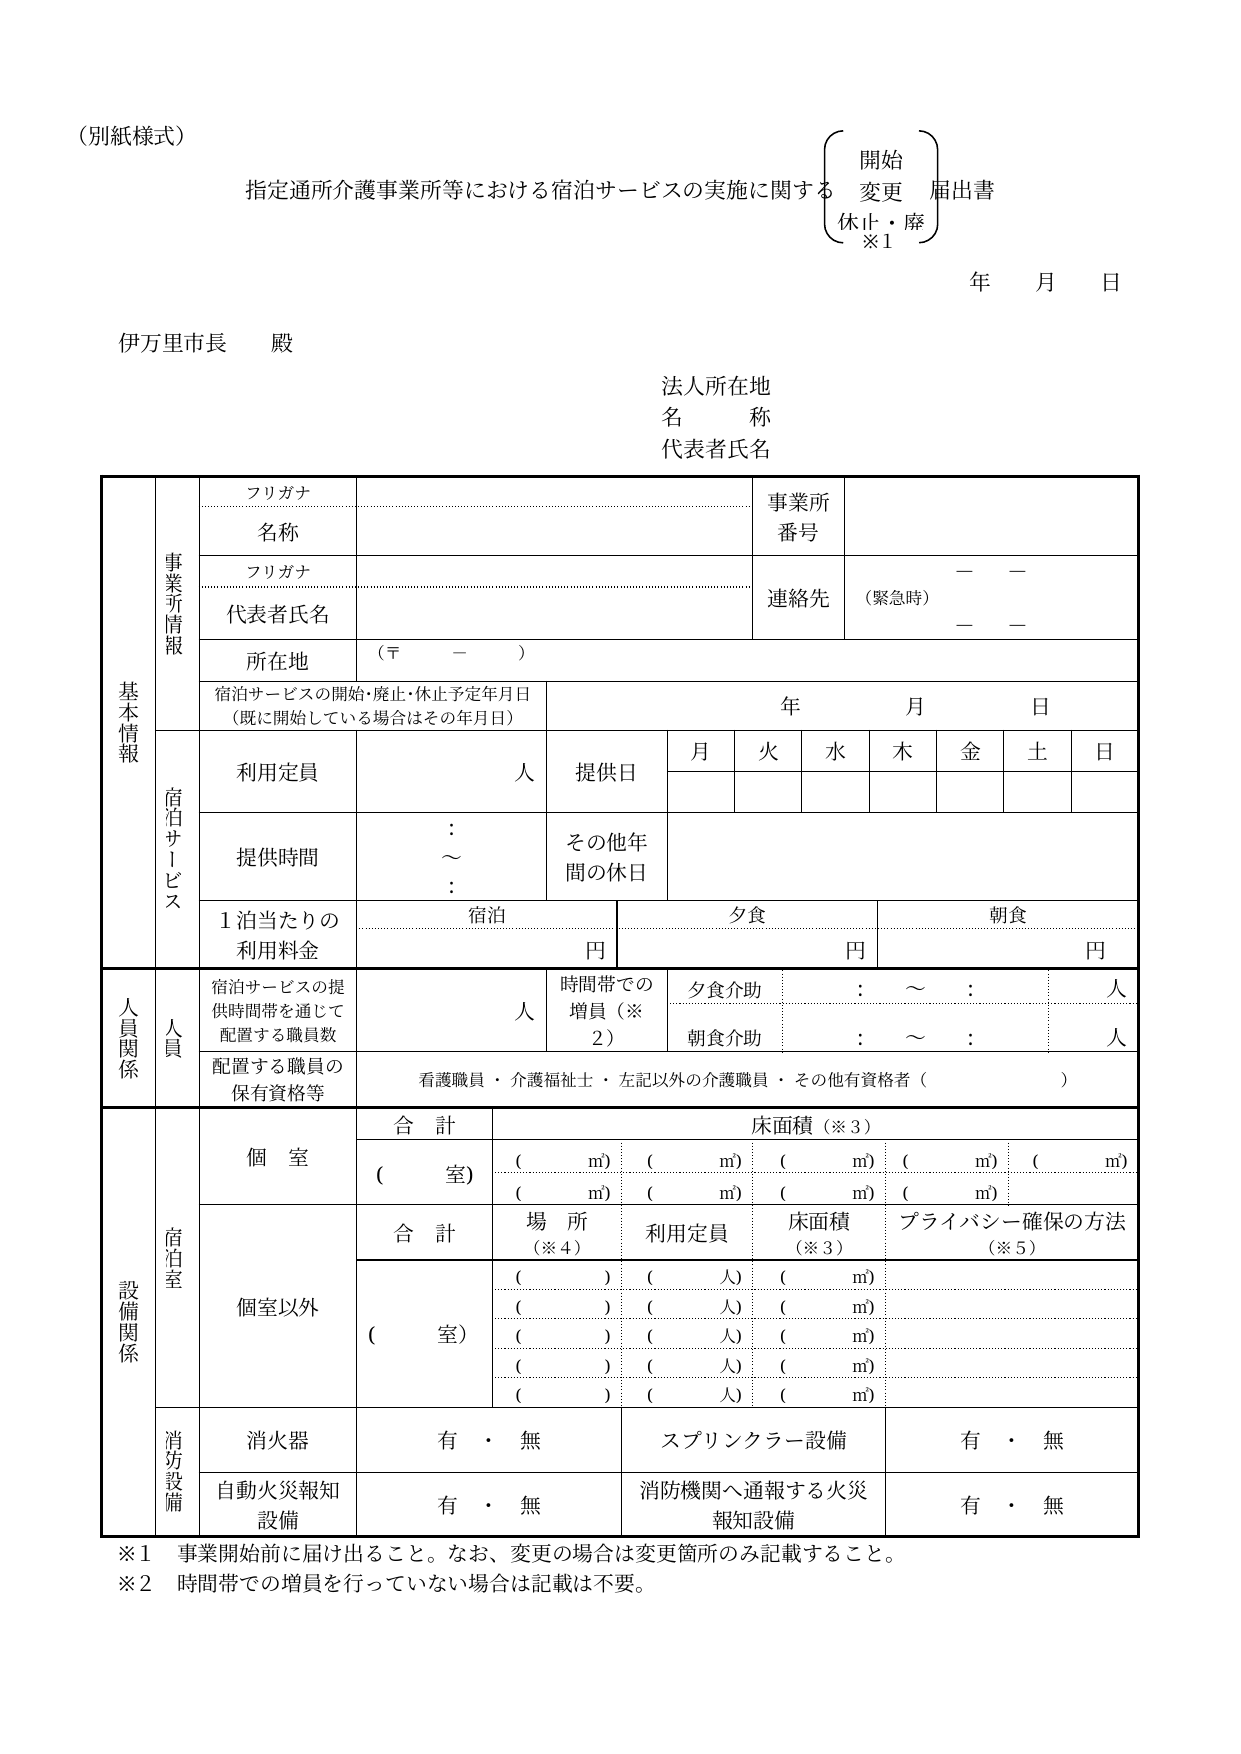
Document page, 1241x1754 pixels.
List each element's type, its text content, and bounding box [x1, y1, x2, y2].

table_cell 個 室 [200, 1109, 356, 1204]
table_cell ( ) [493, 1377, 621, 1407]
table_cell ( ) [493, 1261, 621, 1289]
table_header フリガナ [200, 478, 356, 506]
table_cell ( ㎡) [753, 1348, 886, 1377]
table_cell 宿泊 [357, 901, 616, 928]
table_cell 代表者氏名 [200, 586, 356, 639]
table_cell 円 [878, 928, 1137, 967]
table_cell フリガナ [200, 556, 356, 586]
table_cell 名称 [200, 506, 356, 554]
table_cell ( ) [493, 1348, 621, 1377]
table_cell 月 [668, 731, 734, 771]
table_cell 朝食介助 [668, 1003, 782, 1051]
table_cell 自動火災報知設備 [200, 1473, 356, 1534]
table_cell [357, 556, 752, 586]
table_cell ( ㎡) [753, 1261, 886, 1289]
table_cell : ～ : [782, 970, 1048, 1003]
table_cell プライバシー確保の方法 （※５） [886, 1205, 1137, 1259]
table_cell 提供時間 [200, 813, 356, 900]
table_cell 宿泊室 [156, 1109, 199, 1407]
table_cell 連絡先 [753, 556, 844, 639]
table_cell ( ㎡) [753, 1140, 886, 1172]
table_cell 有 ・ 無 [357, 1473, 621, 1534]
table_cell スプリンクラー設備 [622, 1408, 885, 1472]
table_cell － － （緊急時） － － [845, 556, 1137, 639]
table_cell 火 [735, 731, 801, 771]
table_cell ( ㎡) [1009, 1140, 1137, 1172]
table_cell 土 [1004, 731, 1071, 771]
table_cell 人 [357, 970, 546, 1051]
text （別紙様式） [44, 119, 1122, 151]
table_cell [802, 772, 869, 812]
table_cell ( 人) [621, 1377, 753, 1407]
table_cell 朝食 [878, 901, 1137, 928]
table_header 事業所番号 [753, 478, 844, 554]
table_cell 年 月 日 [547, 682, 1137, 729]
table_cell ( ㎡) [753, 1289, 886, 1318]
table_cell 合 計 [357, 1109, 492, 1139]
table_cell 人 [357, 731, 546, 812]
table_cell ( ㎡) [621, 1172, 753, 1204]
table_cell 金 [937, 731, 1003, 771]
table_cell 消火器 [200, 1408, 356, 1472]
table_cell 床面積 （※３） [753, 1205, 886, 1259]
table_cell 時間帯での増員（※２） [547, 970, 667, 1051]
table_cell ( 人) [621, 1261, 753, 1289]
table_cell 看護職員 ・ 介護福祉士 ・ 左記以外の介護職員 ・ その他有資格者（ ） [357, 1052, 1137, 1106]
text ※１ 事業開始前に届け出ること。なお、変更の場合は変更箇所のみ記載すること。 [118, 1538, 1122, 1568]
table_cell ( 人) [621, 1289, 753, 1318]
table_cell 人 [1048, 1003, 1137, 1051]
text 伊万里市長 殿 [118, 326, 1122, 357]
table_cell 円 [357, 928, 616, 967]
table_cell ( ㎡) [886, 1172, 1008, 1204]
table_cell ( ㎡) [493, 1172, 621, 1204]
text 指定通所介護事業所等における宿泊サービスの実施に関する 届出書 [939, 174, 1122, 205]
table_cell 日 [1072, 731, 1137, 771]
text ※２ 時間帯での増員を行っていない場合は記載は不要。 [118, 1568, 1122, 1598]
table_header [845, 478, 1137, 554]
table_cell [357, 586, 752, 639]
table_cell 利用定員 [621, 1205, 753, 1259]
table_cell [886, 1261, 1137, 1289]
table_header [357, 478, 752, 506]
table_cell 有 ・ 無 [357, 1408, 621, 1472]
table_cell ( ) [493, 1289, 621, 1318]
table_cell [886, 1289, 1137, 1318]
table_cell [1009, 1172, 1137, 1204]
table_cell [357, 506, 752, 554]
table_cell 夕食介助 [668, 970, 782, 1003]
table_cell 床面積（※３） [493, 1109, 1137, 1139]
table_header 基本情報 [103, 478, 155, 967]
table_cell ( 室） [357, 1261, 492, 1407]
table_cell ( 室) [357, 1140, 492, 1204]
table_cell [735, 772, 801, 812]
table_cell 人員関係 [103, 970, 155, 1106]
table_cell 所在地 [200, 640, 356, 681]
text 年 月 日 [44, 265, 1122, 296]
table_cell [668, 813, 1137, 900]
table_cell ( ㎡) [886, 1140, 1008, 1172]
table_cell ( ㎡) [753, 1318, 886, 1348]
table_cell 有 ・ 無 [886, 1408, 1137, 1472]
table_cell その他年間の休日 [547, 813, 667, 900]
table_cell : ～ : [782, 1003, 1048, 1051]
table_cell ( ㎡) [753, 1377, 886, 1407]
table_cell 設備関係 [103, 1109, 155, 1534]
table_cell ( ㎡) [493, 1140, 621, 1172]
text 法人所在地 [662, 369, 1022, 400]
table_cell : ～ : [357, 813, 546, 900]
text 名 称 [662, 400, 1022, 432]
table_cell 有 ・ 無 [886, 1473, 1137, 1534]
table_cell ( 人) [621, 1318, 753, 1348]
table_cell [1072, 772, 1137, 812]
table_cell ( ) [493, 1318, 621, 1348]
table_cell ( ㎡) [621, 1140, 753, 1172]
table_cell 宿泊サービス [156, 731, 199, 967]
table_cell 配置する職員の保有資格等 [200, 1052, 356, 1106]
table_cell [668, 772, 734, 812]
table_cell ( ㎡) [753, 1172, 886, 1204]
table_cell [870, 772, 936, 812]
table_cell 提供日 [547, 731, 667, 812]
table_cell 円 [618, 928, 877, 967]
table_cell 合 計 [357, 1205, 492, 1259]
table_cell [937, 772, 1003, 812]
table_cell [886, 1318, 1137, 1348]
table_header 事業所情報 [156, 478, 199, 729]
table_cell １泊当たりの利用料金 [200, 901, 356, 967]
table_cell ( 人) [621, 1348, 753, 1377]
table_cell 消防設備 [156, 1408, 199, 1534]
table_cell [886, 1348, 1137, 1377]
text 指定通所介護事業所等における宿泊サービスの実施に関する 届出書 [118, 174, 823, 205]
table_cell 宿泊サービスの開始･廃止･休止予定年月日 （既に開始している場合はその年月日） [200, 682, 546, 729]
table_cell 宿泊サービスの提供時間帯を通じて配置する職員数 [200, 970, 356, 1051]
table_cell 木 [870, 731, 936, 771]
table_cell 夕食 [618, 901, 877, 928]
table_cell 個室以外 [200, 1205, 356, 1407]
table_cell 人 [1048, 970, 1137, 1003]
text 代表者氏名 [662, 432, 1122, 463]
table_cell 人員 [156, 970, 199, 1106]
table_cell 場 所 （※４） [493, 1205, 621, 1259]
table_cell 水 [802, 731, 869, 771]
table_cell 利用定員 [200, 731, 356, 812]
table_cell [886, 1377, 1137, 1407]
table_cell （〒 － ） [357, 640, 1137, 681]
table_cell [1004, 772, 1071, 812]
table_cell 消防機関へ通報する火災報知設備 [622, 1473, 885, 1534]
